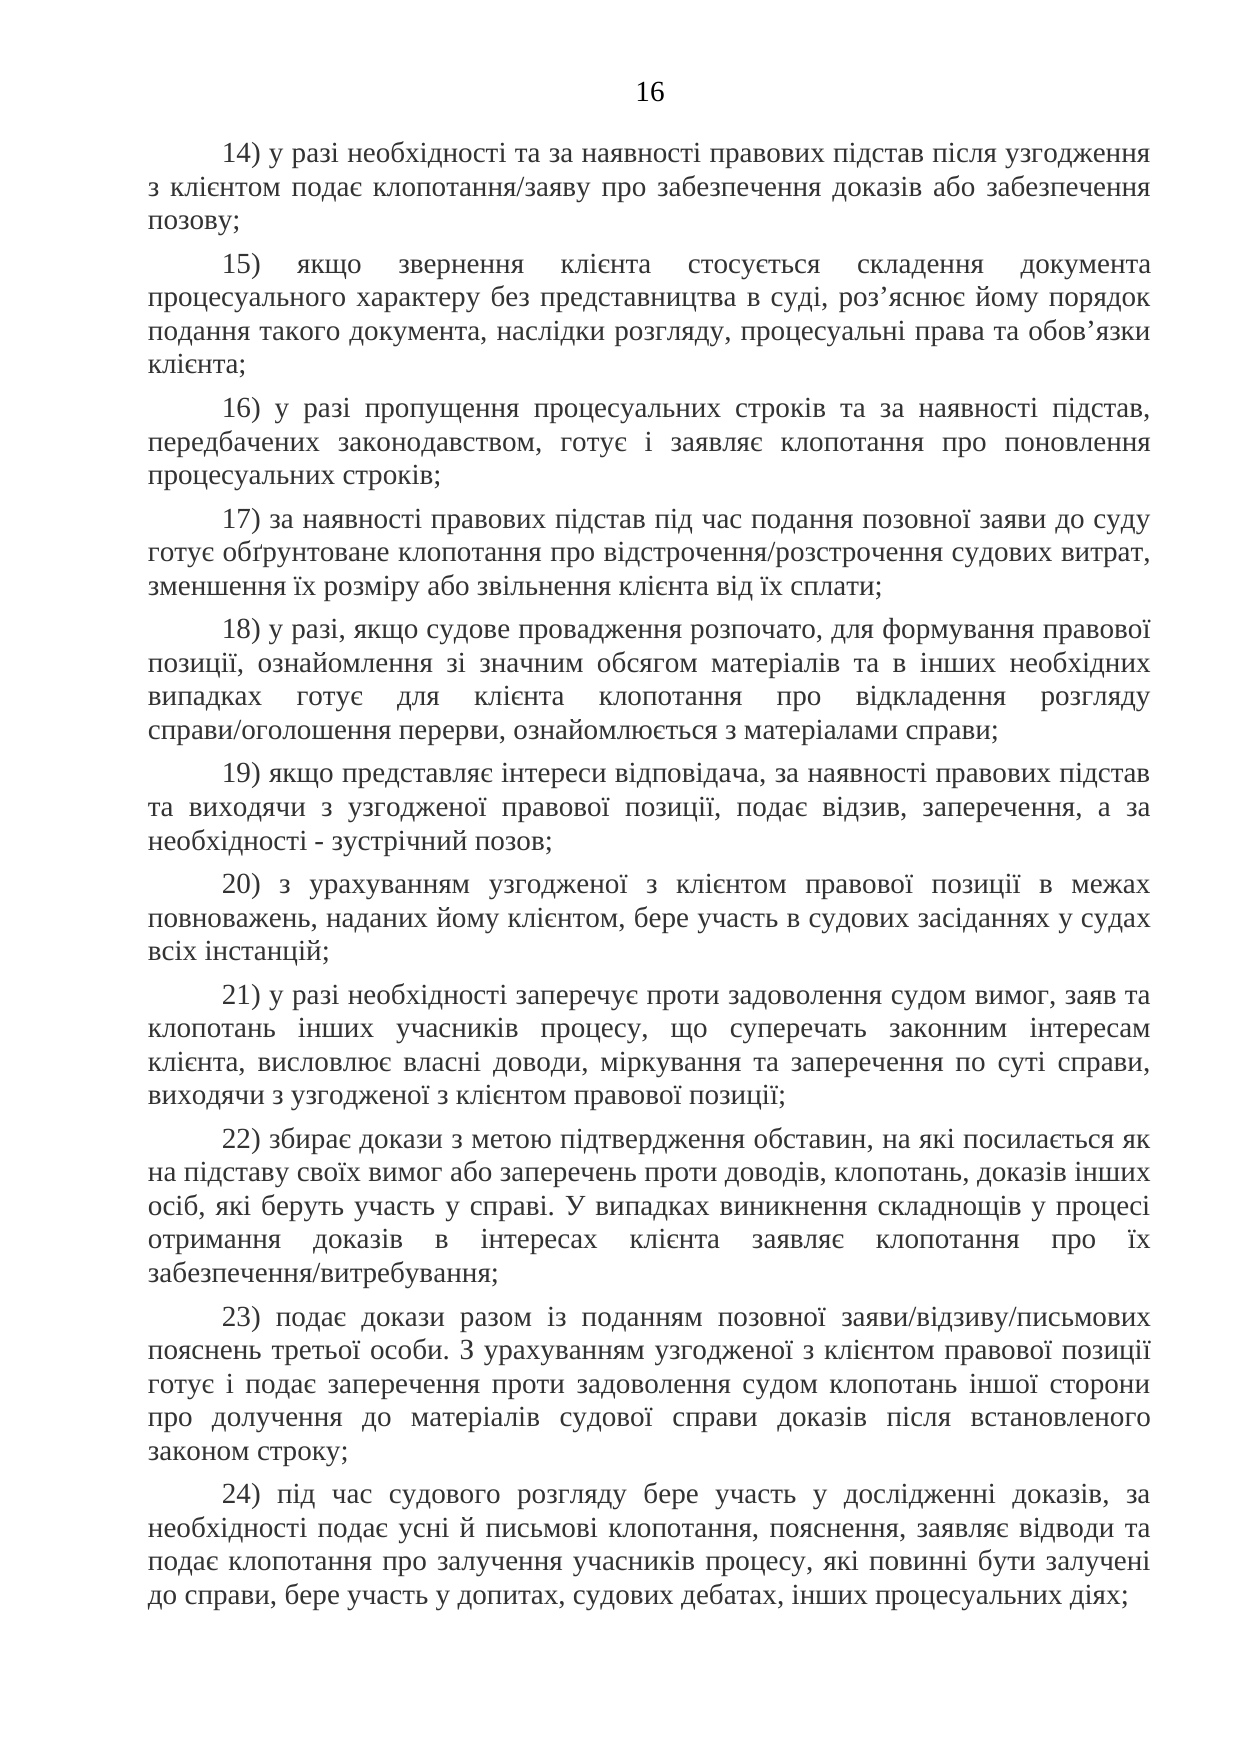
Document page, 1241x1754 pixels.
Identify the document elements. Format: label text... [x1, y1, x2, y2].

text 23) подає докази разом із поданням позовної заяви/відзиву/письмових пояснень третьої особи. З урахуванням узгодженої з клієнтом правової позиції готує і подає заперечення проти задоволення судом клопотань іншої сторони про долучення до матеріалів судової справи доказів після встановленого законом строку; [148, 1299, 1152, 1466]
text 24) під час судового розгляду бере участь у дослідженні доказів, за необхідності подає усні й письмові клопотання, пояснення, заявляє відводи та подає клопотання про залучення учасників процесу, які повинні бути залучені до справи, бере участь у допитах, судових дебатах, інших процесуальних діях; [148, 1476, 1152, 1611]
text 20) з урахуванням узгодженої з клієнтом правової позиції в межах повноважень, наданих йому клієнтом, бере участь в судових засіданнях у судах всіх інстанцій; [148, 866, 1152, 967]
text 22) збирає докази з метою підтвердження обставин, на які посилається як на підставу своїх вимог або заперечень проти доводів, клопотань, доказів інших осіб, які беруть участь у справі. У випадках виникнення складнощів у процесі отримання доказів в інтересах клієнта заявляє клопотання про їх забезпечення/витребування; [148, 1121, 1152, 1289]
text 19) якщо представляє інтереси відповідача, за наявності правових підстав та виходячи з узгодженої правової позиції, подає відзив, заперечення, а за необхідності - зустрічний позов; [148, 756, 1152, 856]
text 21) у разі необхідності заперечує проти задоволення судом вимог, заяв та клопотань інших учасників процесу, що суперечать законним інтересам клієнта, висловлює власні доводи, міркування та заперечення по суті справи, виходячи з узгодженої з клієнтом правової позиції; [148, 977, 1152, 1111]
text 18) у разі, якщо судове провадження розпочато, для формування правової позиції, ознайомлення зі значним обсягом матеріалів та в інших необхідних випадках готує для клієнта клопотання про відкладення розгляду справи/оголошення перерви, ознайомлюється з матеріалами справи; [148, 611, 1152, 746]
text 15) якщо звернення клієнта стосується складення документа процесуального характеру без представництва в суді, роз’яснює йому порядок подання такого документа, наслідки розгляду, процесуальні права та обов’язки клієнта; [148, 246, 1152, 380]
text 16) у разі пропущення процесуальних строків та за наявності підстав, передбачених законодавством, готує і заявляє клопотання про поновлення процесуальних строків; [148, 390, 1152, 491]
text 17) за наявності правових підстав під час подання позовної заяви до суду готує обґрунтоване клопотання про відстрочення/розстрочення судових витрат, зменшення їх розміру або звільнення клієнта від їх сплати; [148, 501, 1152, 601]
text 14) у разі необхідності та за наявності правових підстав після узгодження з клієнтом подає клопотання/заяву про забезпечення доказів або забезпечення позову; [148, 135, 1152, 236]
